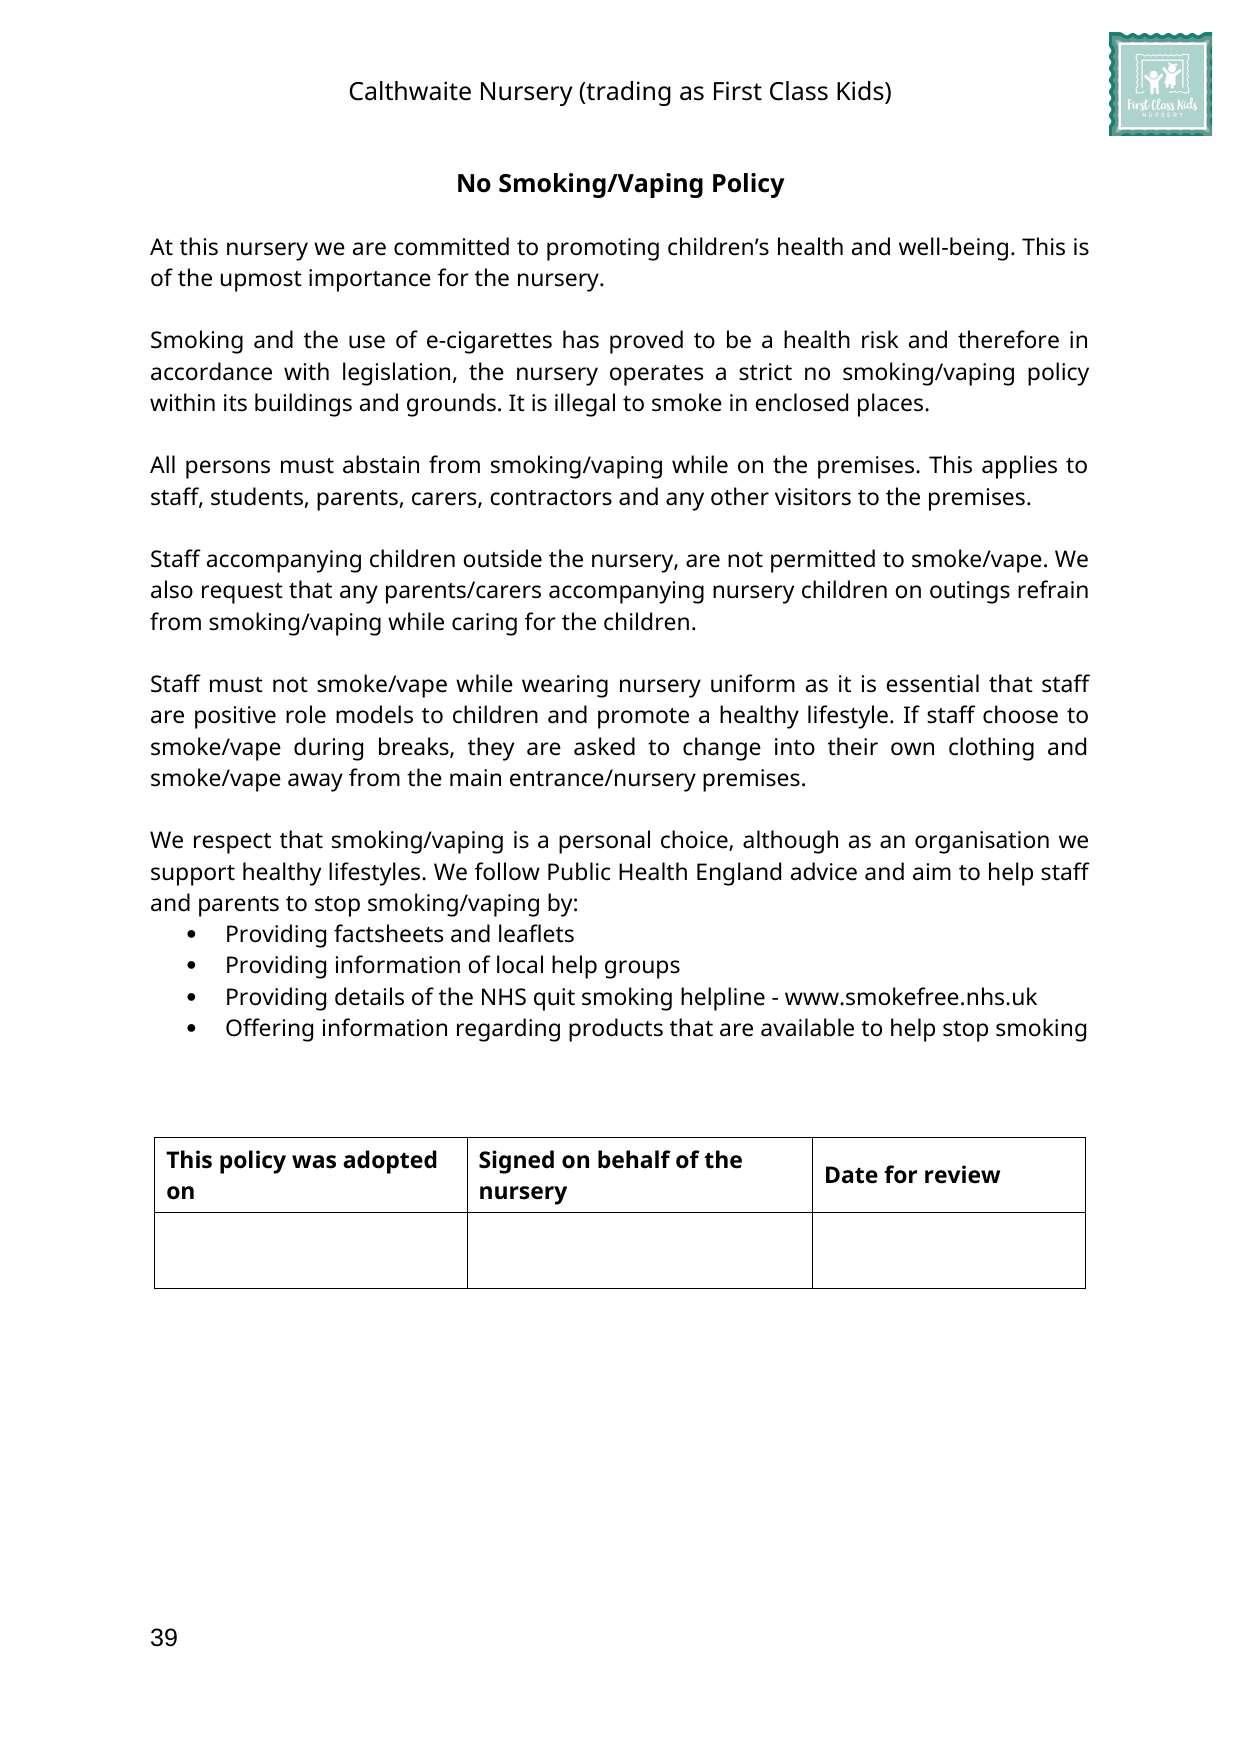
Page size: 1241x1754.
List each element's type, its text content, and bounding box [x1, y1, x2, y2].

table_header Date for review [813, 1138, 1085, 1212]
text All persons must abstain from smoking/vaping while on the premises. This applies to staff, students, parents, carers, contractors and any other visitors to the premises. [150, 449, 1090, 512]
table_cell [155, 1213, 467, 1288]
text At this nursery we are committed to promoting children’s health and well-being. This is of the upmost importance for the nursery. [150, 231, 1090, 293]
text Smoking and the use of e-cigarettes has proved to be a health risk and therefore in accordance with legislation, the nursery operates a strict no smoking/vaping policy within its buildings and grounds. It is illegal to smoke in enclosed places. [150, 324, 1090, 418]
picture [1108, 32, 1213, 136]
text We respect that smoking/vaping is a personal choice, although as an organisation we support healthy lifestyles. We follow Public Health England advice and aim to help staff and parents to stop smoking/vaping by: [150, 824, 1090, 918]
table_header Signed on behalf of the nursery [468, 1138, 812, 1212]
list Providing details of the NHS quit smoking helpline - www.smokefree.nhs.uk [187, 981, 1090, 1012]
text No Smoking/Vaping Policy [150, 165, 1090, 199]
list Providing information of local help groups [187, 949, 1090, 981]
text Staff accompanying children outside the nursery, are not permitted to smoke/vape. We also request that any parents/carers accompanying nursery children on outings refrain from smoking/vaping while caring for the children. [150, 543, 1090, 637]
list Providing factsheets and leaflets [187, 918, 1090, 949]
text Staff must not smoke/vape while wearing nursery uniform as it is essential that staff are positive role models to children and promote a healthy lifestyle. If staff choose to smoke/vape during breaks, they are asked to change into their own clothing and smoke/vape away from the main entrance/nursery premises. [150, 668, 1090, 793]
list Offering information regarding products that are available to help stop smoking [187, 1012, 1090, 1043]
table_header This policy was adopted on [155, 1138, 467, 1212]
table_cell [813, 1213, 1085, 1288]
table_cell [468, 1213, 812, 1288]
